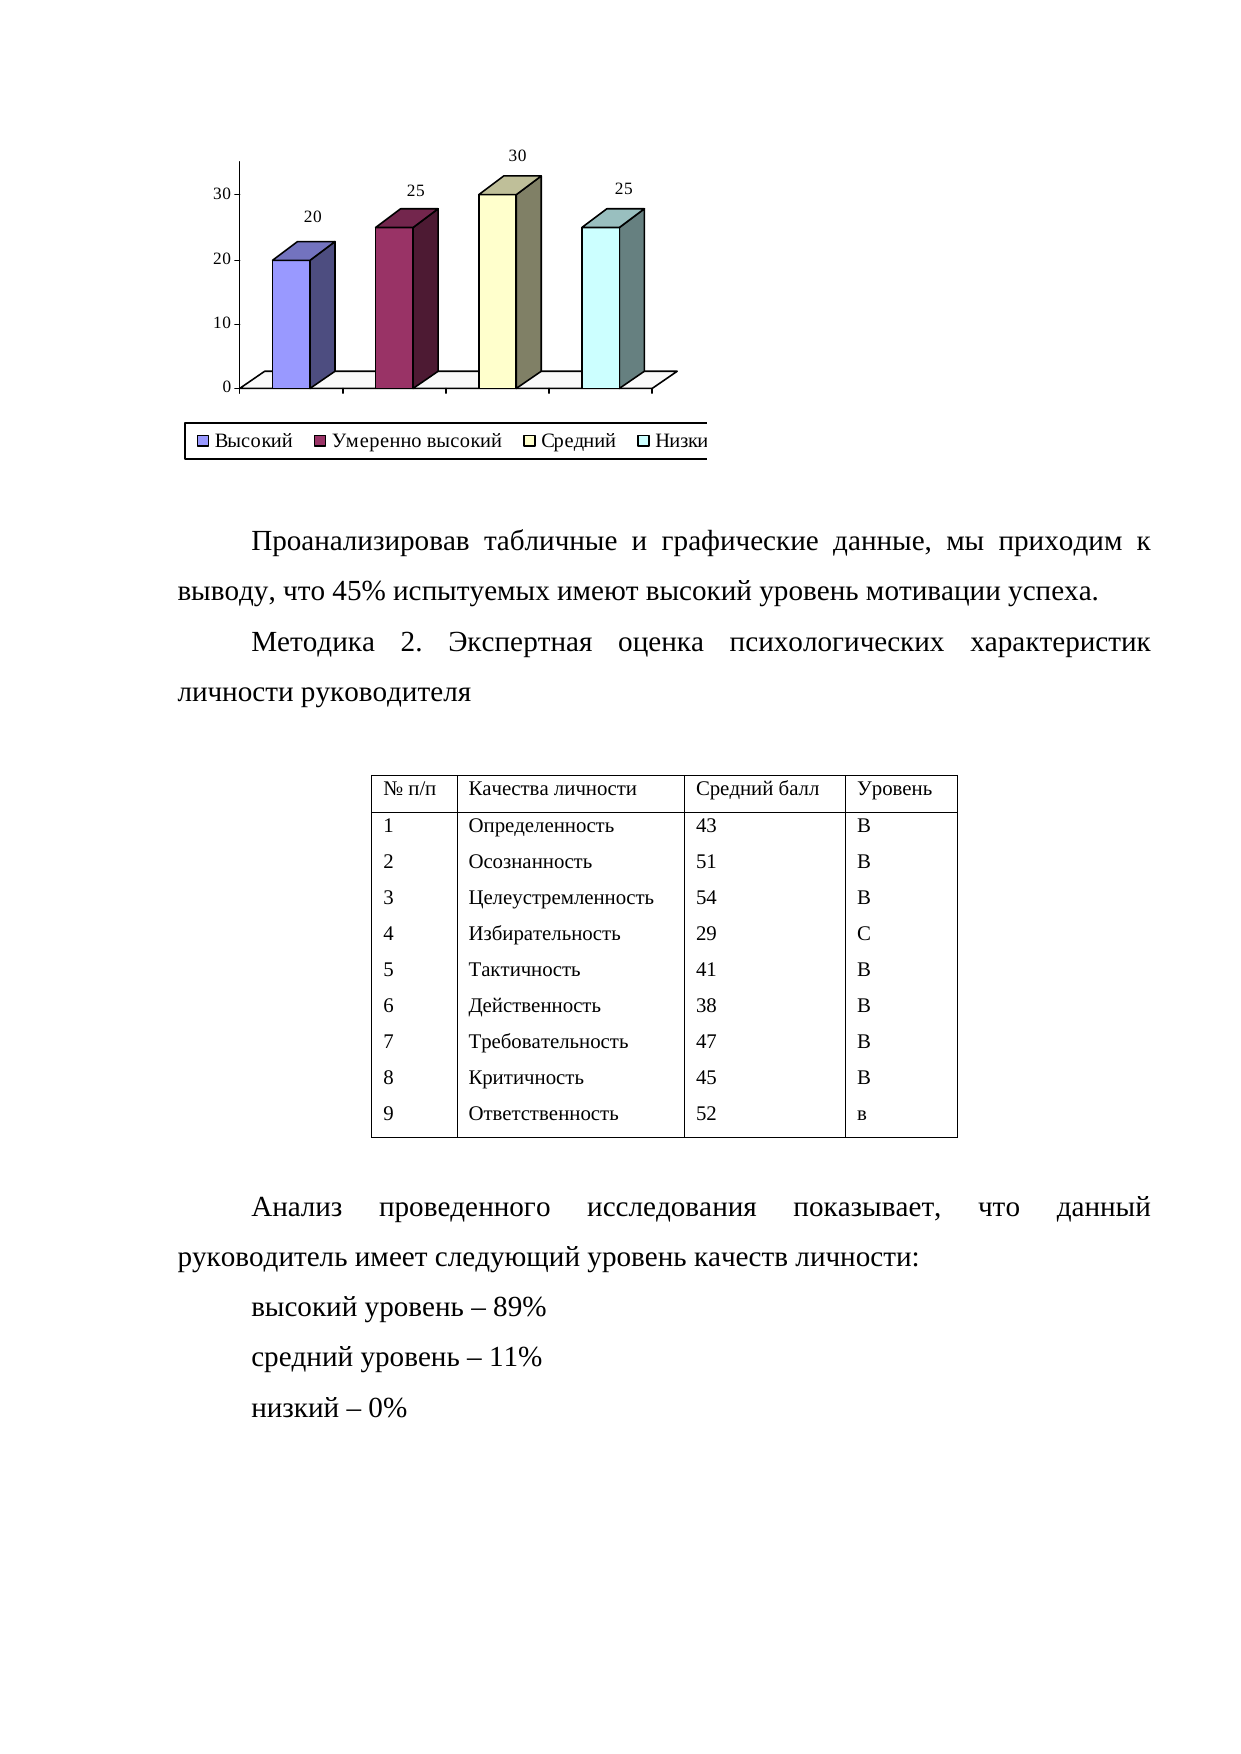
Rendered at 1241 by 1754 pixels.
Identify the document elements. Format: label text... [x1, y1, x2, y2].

table_header № п/п [372, 776, 457, 812]
table_cell В В В С В В В В в [846, 813, 957, 1137]
text Анализ проведенного исследования показывает, что данный руководитель имеет следующий уровень качеств личности: [177, 1189, 1152, 1272]
table_header Средний балл [685, 776, 845, 812]
table_header Качества личности [458, 776, 684, 812]
table_cell Определенность Осознанность Целеустремленность Избирательность Тактичность Действенность Требовательность Критичность Ответственность [458, 813, 684, 1137]
text высокий уровень – 89% [177, 1289, 1152, 1323]
text Методика 2. Экспертная оценка психологических характеристик личности руководителя [177, 624, 1152, 708]
text средний уровень – 11% [177, 1339, 1152, 1373]
table_cell 1 2 3 4 5 6 7 8 9 [372, 813, 457, 1137]
table_cell 43 51 54 29 41 38 47 45 52 [685, 813, 845, 1137]
table_header Уровень [846, 776, 957, 812]
text низкий – 0% [177, 1390, 1152, 1423]
text Проанализировав табличные и графические данные, мы приходим к выводу, что 45% испытуемых имеют высокий уровень мотивации успеха. [177, 523, 1152, 607]
